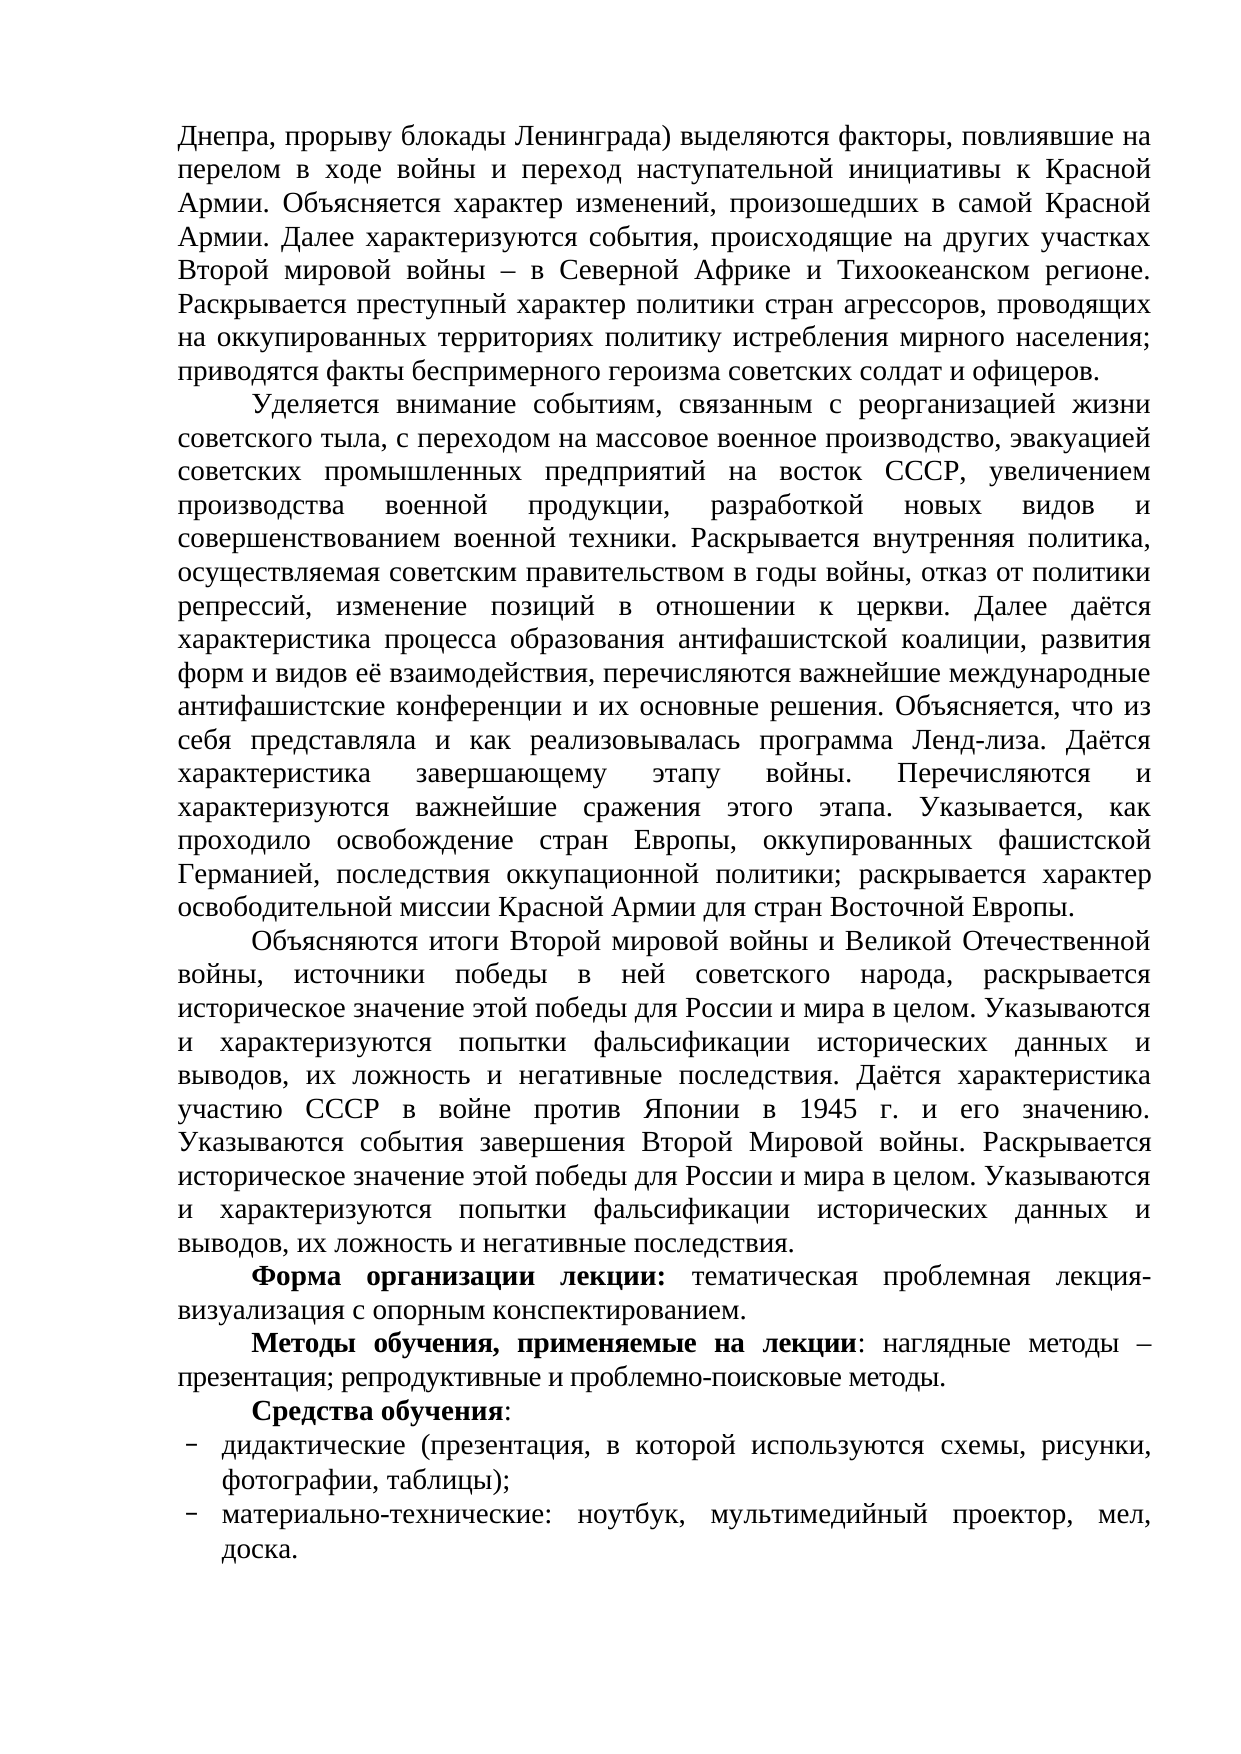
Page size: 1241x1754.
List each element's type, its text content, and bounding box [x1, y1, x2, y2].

text Уделяется внимание событиям, связанным с реорганизацией жизни советского тыла, с переходом на массовое военное производство, эвакуацией советских промышленных предприятий на восток СССР, увеличением производства военной продукции, разработкой новых видов и совершенствованием военной техники. Раскрывается внутренняя политика, осуществляемая советским правительством в годы войны, отказ от политики репрессий, изменение позиций в отношении к церкви. Далее даётся характеристика процесса образования антифашистской коалиции, развития форм и видов её взаимодействия, перечисляются важнейшие международные антифашистские конференции и их основные решения. Объясняется, что из себя представляла и как реализовывалась программа Ленд-лиза. Даётся характеристика завершающему этапу войны. Перечисляются и характеризуются важнейшие сражения этого этапа. Указывается, как проходило освобождение стран Европы, оккупированных фашистской Германией, последствия оккупационной политики; раскрывается характер освободительной миссии Красной Армии для стран Восточной Европы. [177, 386, 1152, 923]
text Методы обучения, применяемые на лекции: наглядные методы – презентация; репродуктивные и проблемно-поисковые методы. [177, 1326, 1152, 1393]
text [177, 118, 1152, 386]
list материально-технические: ноутбук, мультимедийный проектор, мел, доска. [184, 1495, 1152, 1564]
text Средства обучения: [177, 1393, 1152, 1426]
list дидактические (презентация, в которой используются схемы, рисунки, фотографии, таблицы); [184, 1426, 1152, 1495]
text Форма организации лекции: тематическая проблемная лекция-визуализация с опорным конспектированием. [177, 1258, 1152, 1326]
text Объясняются итоги Второй мировой войны и Великой Отечественной войны, источники победы в ней советского народа, раскрывается историческое значение этой победы для России и мира в целом. Указываются и характеризуются попытки фальсификации исторических данных и выводов, их ложность и негативные последствия. Даётся характеристика участию СССР в войне против Японии в 1945 г. и его значению. Указываются события завершения Второй Мировой войны. Раскрывается историческое значение этой победы для России и мира в целом. Указываются и характеризуются попытки фальсификации исторических данных и выводов, их ложность и негативные последствия. [177, 923, 1152, 1258]
